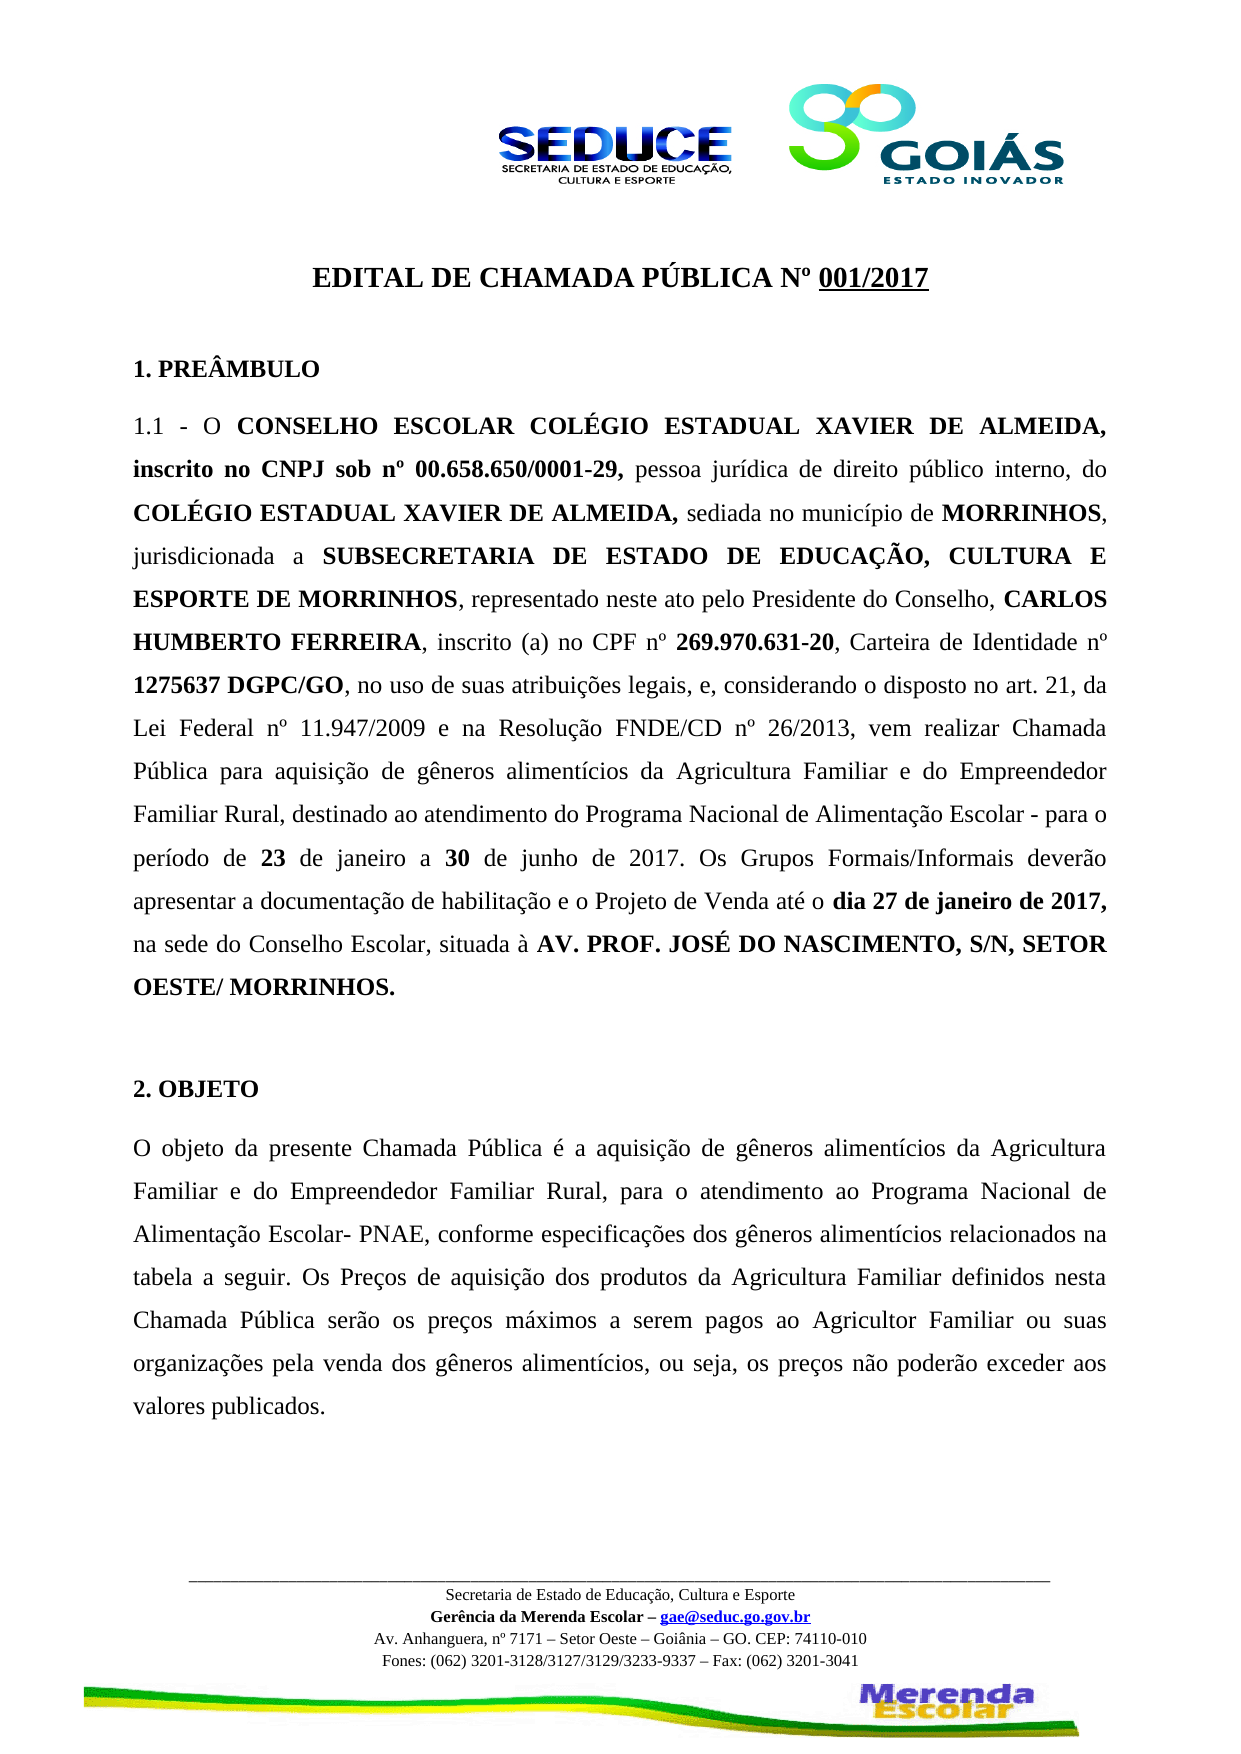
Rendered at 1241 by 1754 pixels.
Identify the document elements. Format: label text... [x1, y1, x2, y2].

picture [477, 73, 1108, 212]
text 1. PREÂMBULO [133, 354, 1107, 383]
text 2. OBJETO [133, 1074, 1107, 1103]
text EDITAL DE CHAMADA PÚBLICA Nº 001/2017 [133, 260, 1107, 294]
text 1.1 - O CONSELHO ESCOLAR COLÉGIO ESTADUAL XAVIER DE ALMEIDA, inscrito no CNPJ sob nº 00.658.650/0001-29, pessoa jurídica de direito público interno, do COLÉGIO ESTADUAL XAVIER DE ALMEIDA, sediada no município de MORRINHOS, jurisdicionada a SUBSECRETARIA DE ESTADO DE EDUCAÇÃO, CULTURA E ESPORTE DE MORRINHOS, representado neste ato pelo Presidente do Conselho, CARLOS HUMBERTO FERREIRA, inscrito (a) no CPF nº 269.970.631-20, Carteira de Identidade nº 1275637 DGPC/GO, no uso de suas atribuições legais, e, considerando o disposto no art. 21, da Lei Federal nº 11.947/2009 e na Resolução FNDE/CD nº 26/2013, vem realizar Chamada Pública para aquisição de gêneros alimentícios da Agricultura Familiar e do Empreendedor Familiar Rural, destinado ao atendimento do Programa Nacional de Alimentação Escolar - para o período de 23 de janeiro a 30 de junho de 2017. Os Grupos Formais/Informais deverão apresentar a documentação de habilitação e o Projeto de Venda até o dia 27 de janeiro de 2017, na sede do Conselho Escolar, situada à AV. PROF. JOSÉ DO NASCIMENTO, S/N, SETOR OESTE/ MORRINHOS. [133, 411, 1107, 1001]
text O objeto da presente Chamada Pública é a aquisição de gêneros alimentícios da Agricultura Familiar e do Empreendedor Familiar Rural, para o atendimento ao Programa Nacional de Alimentação Escolar- PNAE, conforme especificações dos gêneros alimentícios relacionados na tabela a seguir. Os Preços de aquisição dos produtos da Agricultura Familiar definidos nesta Chamada Pública serão os preços máximos a serem pagos ao Agricultor Familiar ou suas organizações pela venda dos gêneros alimentícios, ou seja, os preços não poderão exceder aos valores publicados. [133, 1133, 1107, 1420]
